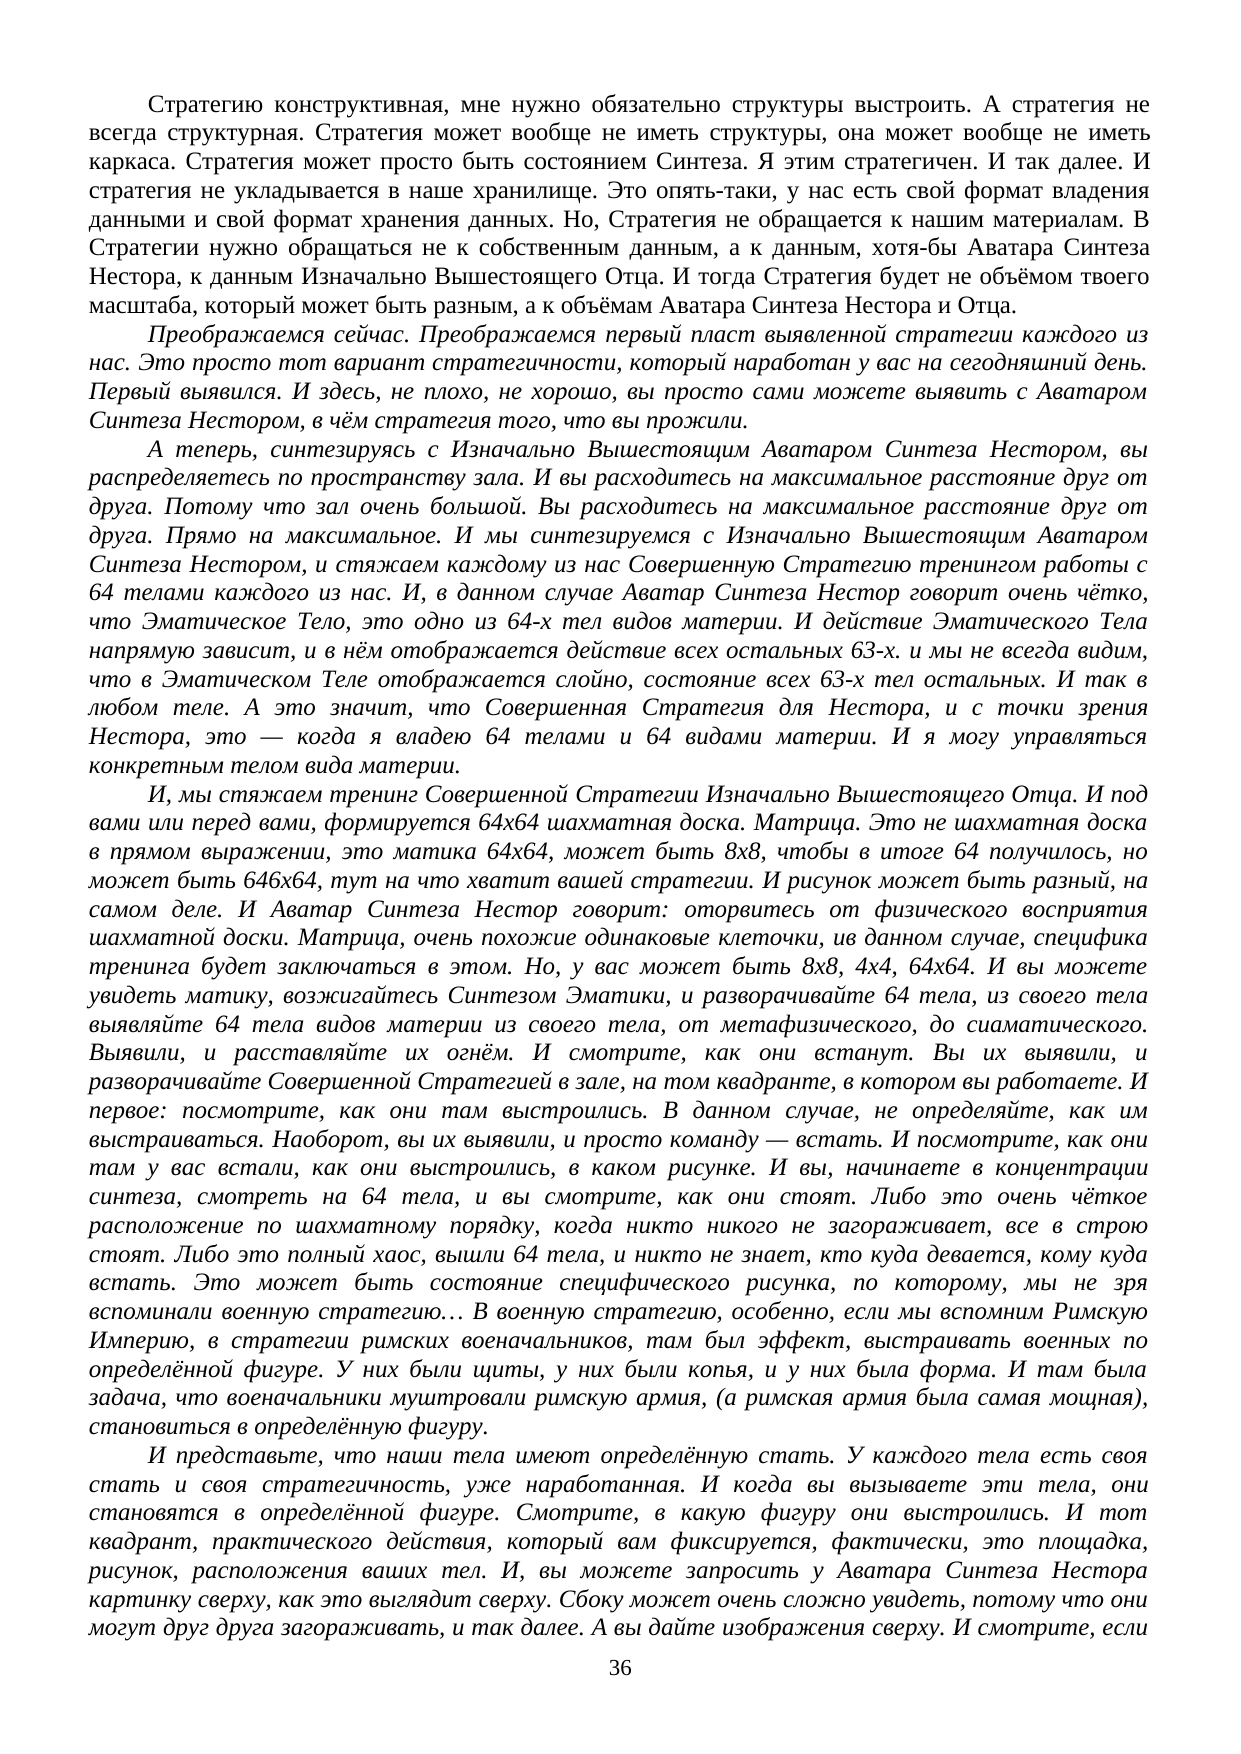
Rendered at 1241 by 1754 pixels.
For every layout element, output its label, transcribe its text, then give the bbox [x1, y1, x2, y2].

text Стратегию конструктивная, мне нужно обязательно структуры выстроить. А стратегия не всегда структурная. Стратегия может вообще не иметь структуры, она может вообще не иметь каркаса. Стратегия может просто быть состоянием Синтеза. Я этим стратегичен. И так далее. И стратегия не укладывается в наше хранилище. Это опять-таки, у нас есть свой формат владения данными и свой формат хранения данных. Но, Стратегия не обращается к нашим материалам. В Стратегии нужно обращаться не к собственным данным, а к данным, хотя-бы Аватара Синтеза Нестора, к данным Изначально Вышестоящего Отца. И тогда Стратегия будет не объёмом твоего масштаба, который может быть разным, а к объёмам Аватара Синтеза Нестора и Отца. [89, 89, 1152, 319]
text А теперь, синтезируясь с Изначально Вышестоящим Аватаром Синтеза Нестором, вы распределяетесь по пространству зала. И вы расходитесь на максимальное расстояние друг от друга. Потому что зал очень большой. Вы расходитесь на максимальное расстояние друг от друга. Прямо на максимальное. И мы синтезируемся с Изначально Вышестоящим Аватаром Синтеза Нестором, и стяжаем каждому из нас Совершенную Стратегию тренингом работы с 64 телами каждого из нас. И, в данном случае Аватар Синтеза Нестор говорит очень чётко, что Эматическое Тело, это одно из 64-х тел видов материи. И действие Эматического Тела напрямую зависит, и в нём отображается действие всех остальных 63-х. и мы не всегда видим, что в Эматическом Теле отображается слойно, состояние всех 63-х тел остальных. И так в любом теле. А это значит, что Совершенная Стратегия для Нестора, и с точки зрения Нестора, это — когда я владею 64 телами и 64 видами материи. И я могу управляться конкретным телом вида материи. [89, 434, 1152, 779]
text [89, 1440, 1152, 1641]
text И, мы стяжаем тренинг Совершенной Стратегии Изначально Вышестоящего Отца. И под вами или перед вами, формируется 64х64 шахматная доска. Матрица. Это не шахматная доска в прямом выражении, это матика 64х64, может быть 8х8, чтобы в итоге 64 получилось, но может быть 646х64, тут на что хватит вашей стратегии. И рисунок может быть разный, на самом деле. И Аватар Синтеза Нестор говорит: оторвитесь от физического восприятия шахматной доски. Матрица, очень похожие одинаковые клеточки, ив данном случае, специфика тренинга будет заключаться в этом. Но, у вас может быть 8х8, 4х4, 64х64. И вы можете увидеть матику, возжигайтесь Синтезом Эматики, и разворачивайте 64 тела, из своего тела выявляйте 64 тела видов материи из своего тела, от метафизического, до сиаматического. Выявили, и расставляйте их огнём. И смотрите, как они встанут. Вы их выявили, и разворачивайте Совершенной Стратегией в зале, на том квадранте, в котором вы работаете. И первое: посмотрите, как они там выстроились. В данном случае, не определяйте, как им выстраиваться. Наоборот, вы их выявили, и просто команду — встать. И посмотрите, как они там у вас встали, как они выстроились, в каком рисунке. И вы, начинаете в концентрации синтеза, смотреть на 64 тела, и вы смотрите, как они стоят. Либо это очень чёткое расположение по шахматному порядку, когда никто никого не загораживает, все в строю стоят. Либо это полный хаос, вышли 64 тела, и никто не знает, кто куда девается, кому куда встать. Это может быть состояние специфического рисунка, по которому, мы не зря вспоминали военную стратегию… В военную стратегию, особенно, если мы вспомним Римскую Империю, в стратегии римских военачальников, там был эффект, выстраивать военных по определённой фигуре. У них были щиты, у них были копья, и у них была форма. И там была задача, что военачальники муштровали римскую армия, (а римская армия была самая мощная), становиться в определённую фигуру. [89, 779, 1152, 1440]
text Преображаемся сейчас. Преображаемся первый пласт выявленной стратегии каждого из нас. Это просто тот вариант стратегичности, который наработан у вас на сегодняшний день. Первый выявился. И здесь, не плохо, не хорошо, вы просто сами можете выявить с Аватаром Синтеза Нестором, в чём стратегия того, что вы прожили. [89, 319, 1152, 434]
